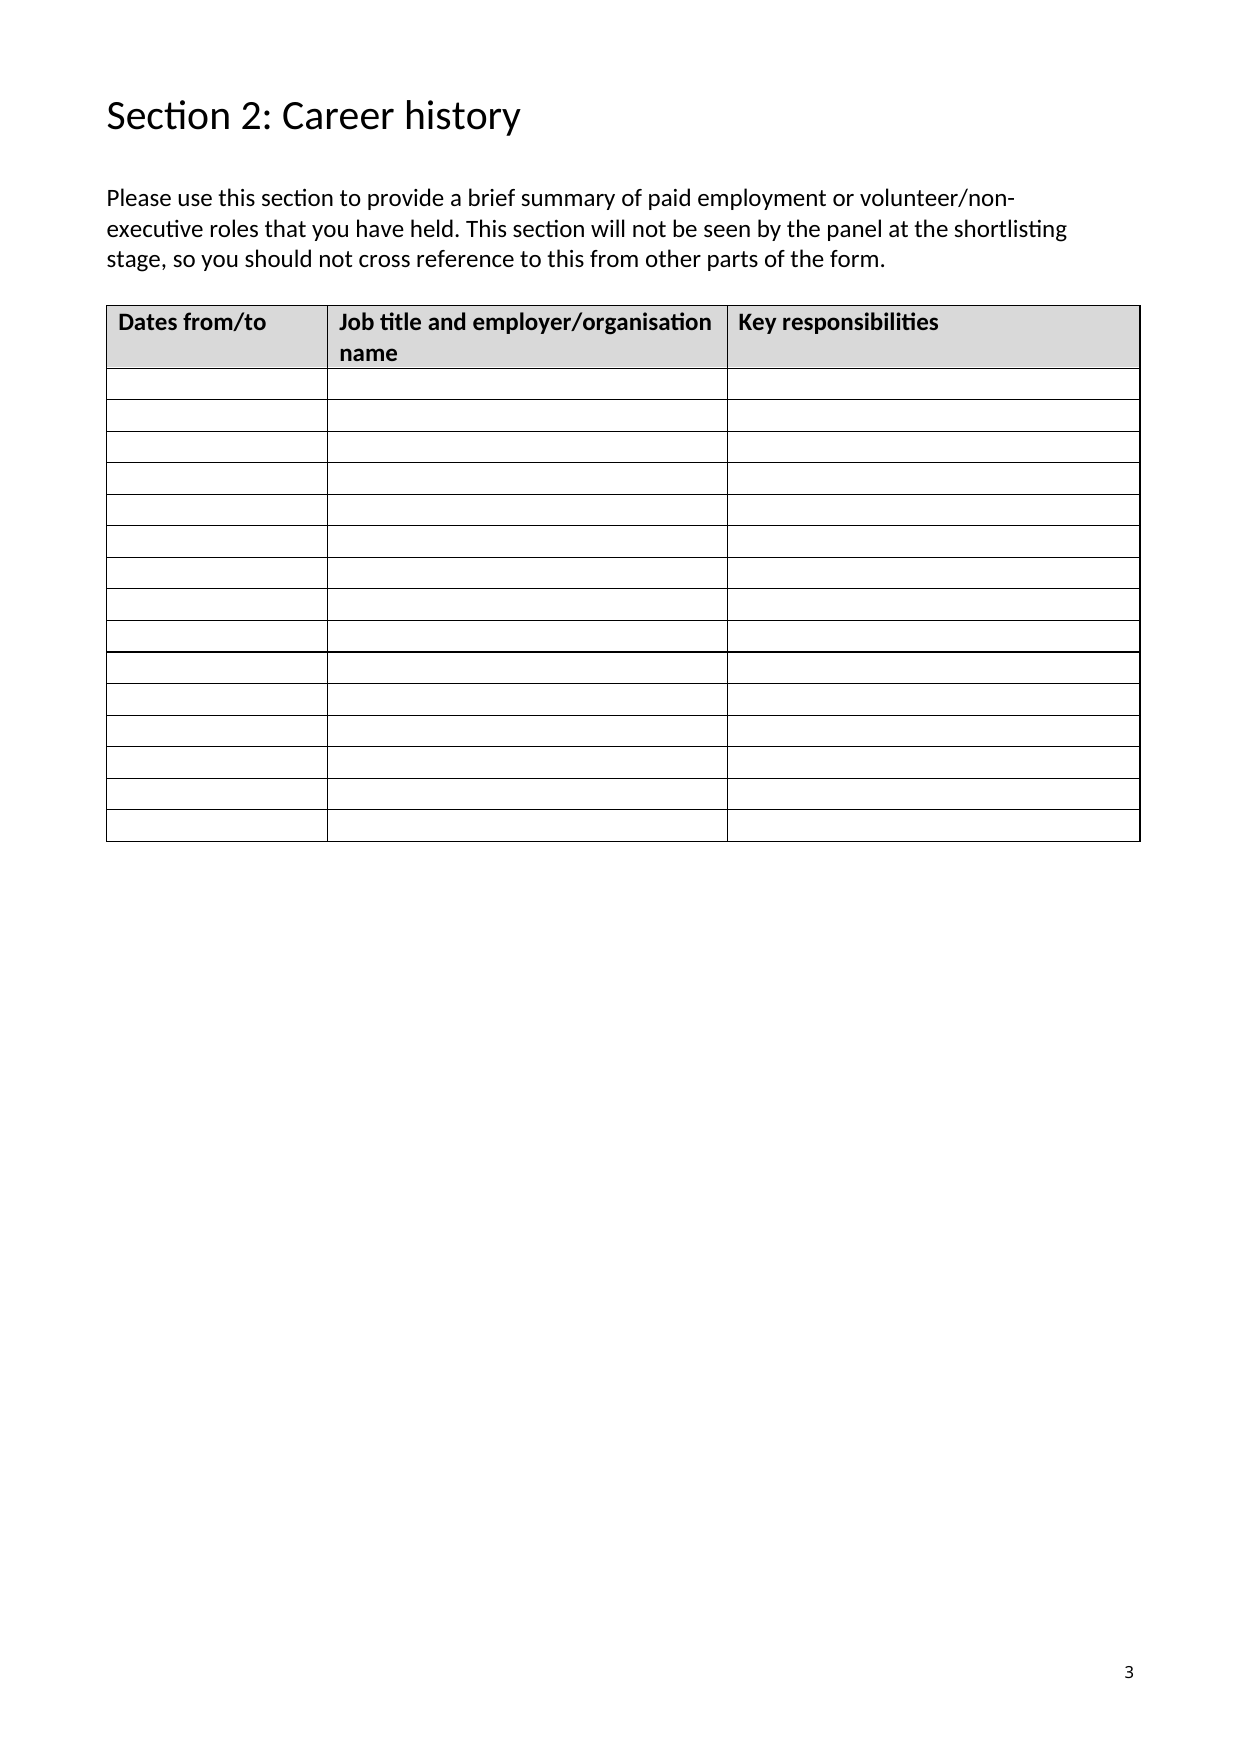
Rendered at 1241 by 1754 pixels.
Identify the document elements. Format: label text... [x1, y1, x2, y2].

table_cell [728, 495, 1139, 525]
table_cell [328, 400, 727, 431]
table_cell [107, 684, 327, 714]
table_cell [728, 653, 1139, 683]
table_cell [107, 653, 327, 683]
table_cell [328, 716, 727, 746]
table_cell [328, 684, 727, 714]
table_cell [328, 463, 727, 494]
text Please use this section to provide a brief summary of paid employment or volunteer/non-executive roles that you have held. This section will not be seen by the panel at the shortlisting stage, so you should not cross reference to this from other parts of the form. [106, 182, 1102, 305]
table_cell [728, 369, 1139, 399]
table_header Job title and employer/organisation name [328, 306, 727, 367]
table_cell [107, 526, 327, 557]
table_cell [728, 526, 1139, 557]
table_cell [107, 810, 327, 841]
table_cell [328, 810, 727, 841]
table_cell [107, 716, 327, 746]
table_cell [728, 589, 1139, 620]
table_cell [107, 432, 327, 462]
table_cell [328, 653, 727, 683]
table_cell [328, 621, 727, 651]
table_header Dates from/to [107, 306, 327, 367]
table_cell [728, 621, 1139, 651]
table_cell [107, 621, 327, 651]
table_cell [728, 716, 1139, 746]
table_cell [107, 463, 327, 494]
table_cell [107, 747, 327, 778]
table_cell [728, 400, 1139, 431]
table_cell [328, 779, 727, 809]
table_cell [728, 558, 1139, 588]
table_cell [328, 558, 727, 588]
table_cell [728, 810, 1139, 841]
table_cell [107, 400, 327, 431]
table_cell [328, 495, 727, 525]
table_cell [328, 747, 727, 778]
table_cell [107, 369, 327, 399]
table_cell [107, 495, 327, 525]
table_cell [728, 747, 1139, 778]
table_cell [107, 558, 327, 588]
table_cell [328, 369, 727, 399]
table_cell [728, 432, 1139, 462]
table_cell [328, 589, 727, 620]
table_cell [728, 463, 1139, 494]
table_header Key responsibilities [728, 306, 1139, 367]
table_cell [728, 684, 1139, 714]
table_cell [328, 432, 727, 462]
text Section 2: Career history [106, 89, 949, 139]
table_cell [728, 779, 1139, 809]
table_cell [107, 589, 327, 620]
table_cell [328, 526, 727, 557]
table_cell [107, 779, 327, 809]
